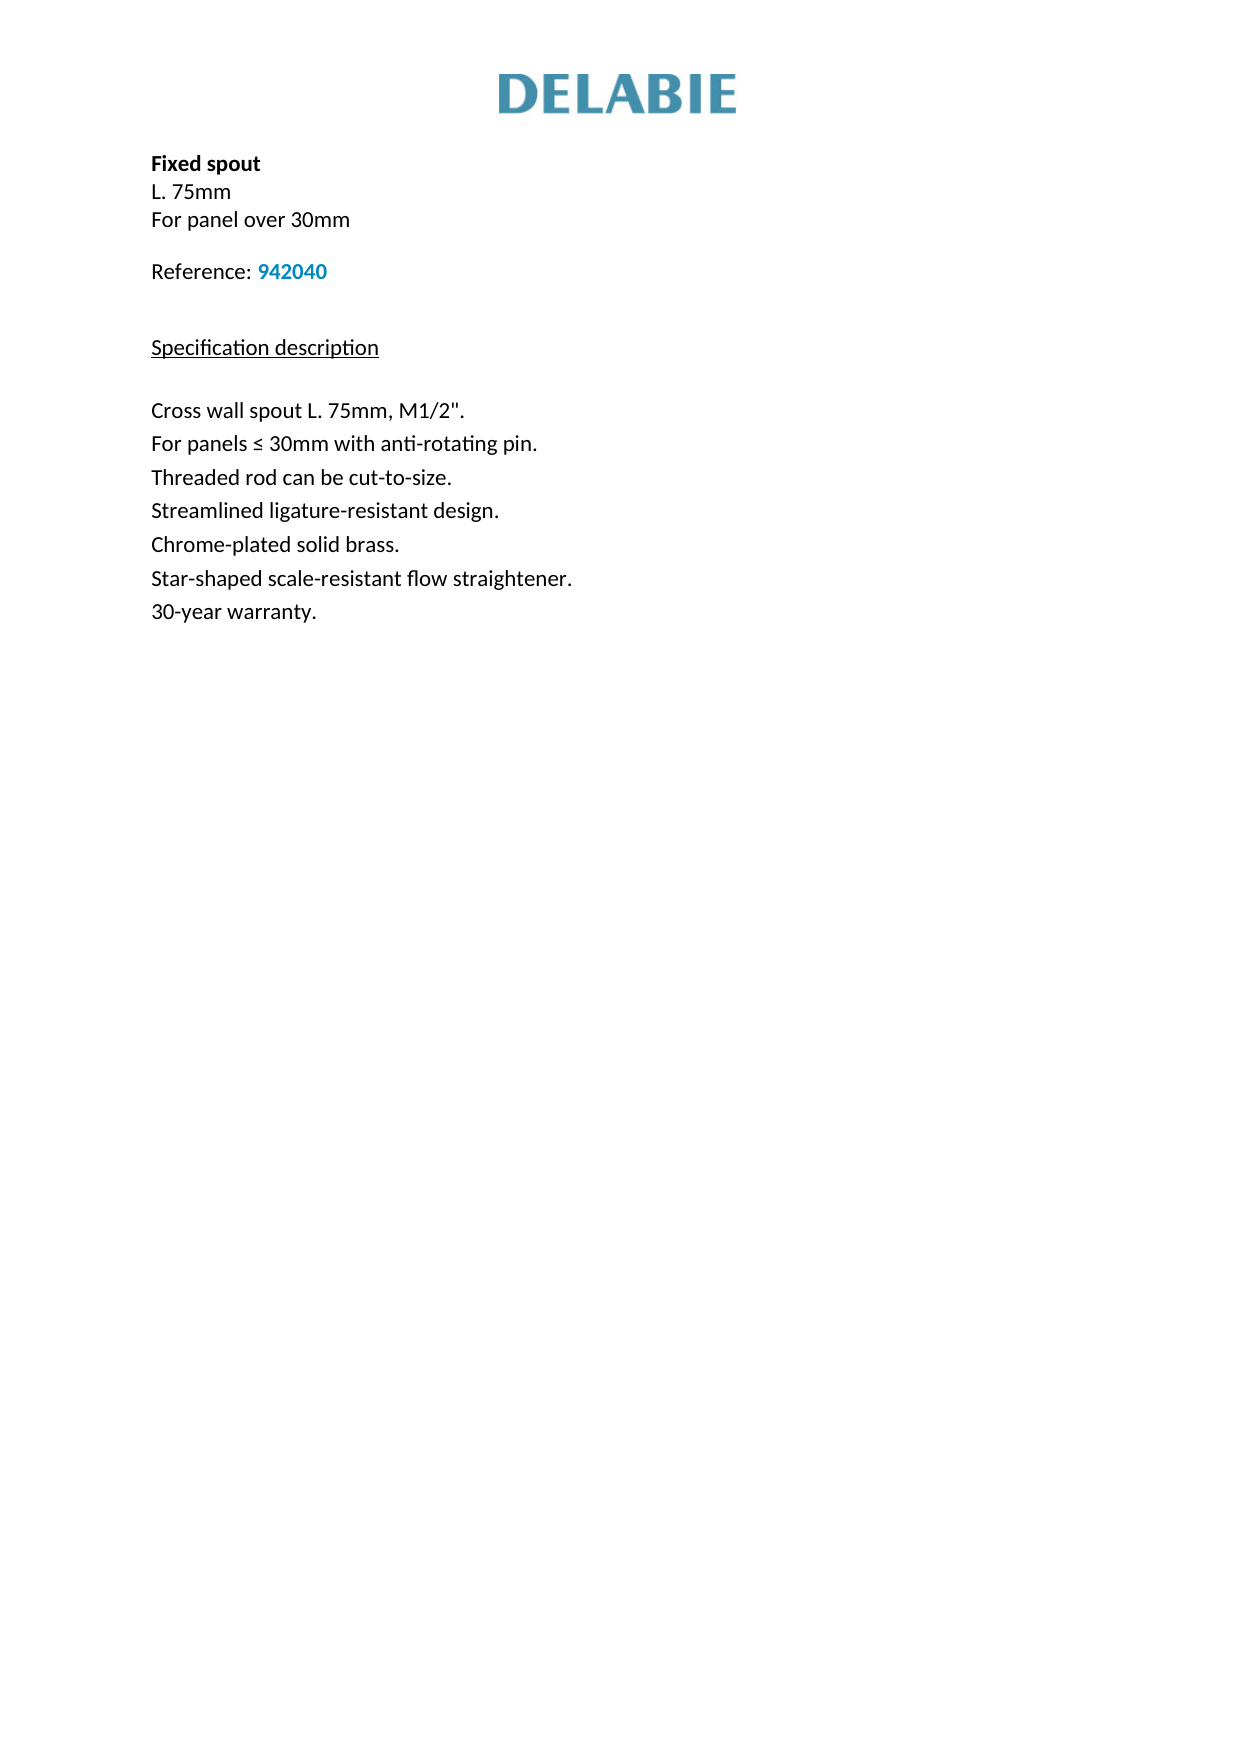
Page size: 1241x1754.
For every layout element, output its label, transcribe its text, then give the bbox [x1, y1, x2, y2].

text L. 75mm [151, 177, 1084, 205]
text 30-year warranty. [151, 597, 1084, 625]
text For panel over 30mm [151, 205, 1084, 233]
text Reference: 942040 [151, 257, 1084, 285]
text Specification description [151, 333, 1084, 361]
text For panels ≤ 30mm with anti-rotating pin. [151, 429, 1084, 458]
text Threaded rod can be cut-to-size. [151, 463, 1084, 491]
text Cross wall spout L. 75mm, M1/2". [151, 396, 1084, 424]
picture [497, 74, 738, 114]
text Chrome-plated solid brass. [151, 530, 1084, 558]
text Fixed spout [151, 149, 1084, 177]
text Star-shaped scale-resistant flow straightener. [151, 564, 1084, 592]
text Streamlined ligature-resistant design. [151, 497, 1084, 525]
